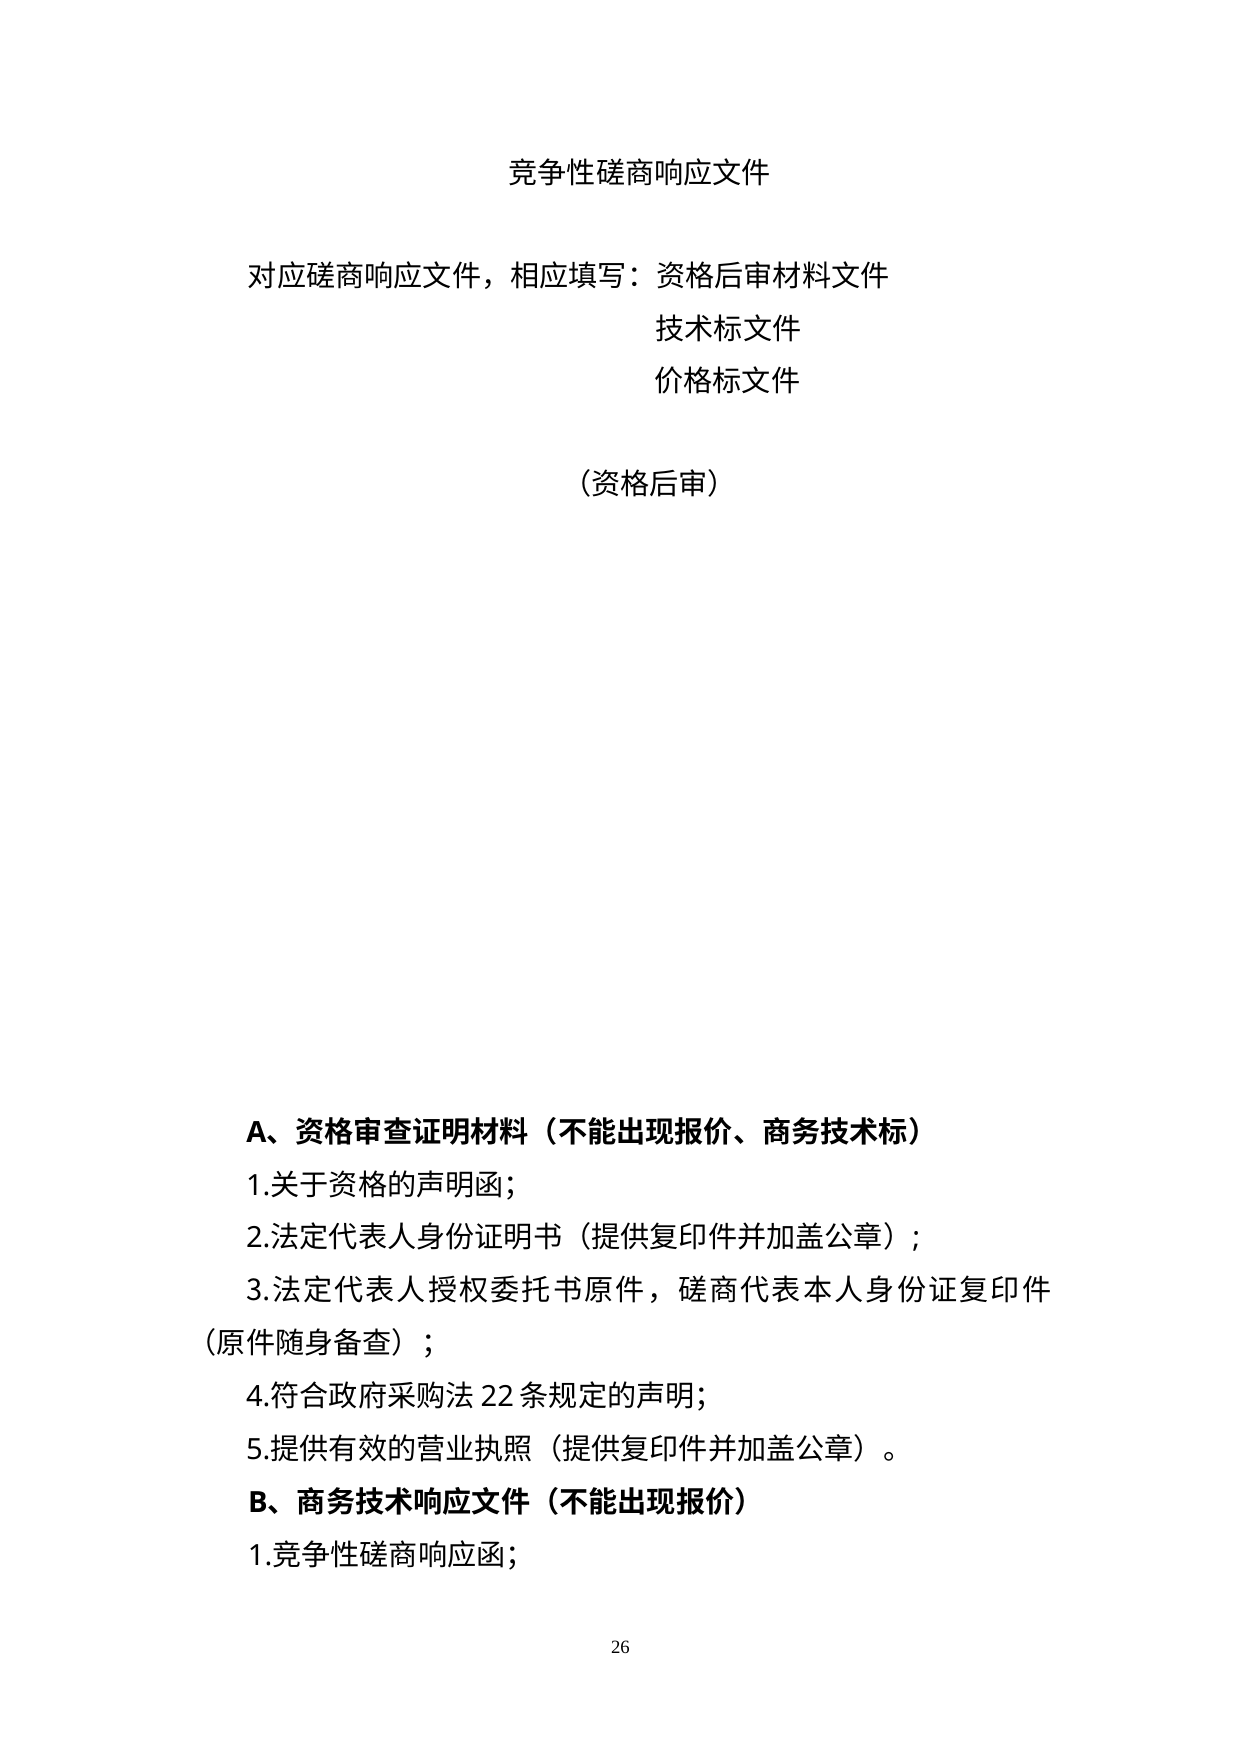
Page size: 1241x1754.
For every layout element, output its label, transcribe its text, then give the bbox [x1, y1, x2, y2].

text 3.法定代表人授权委托书原件，磋商代表本人身份证复印件（原件随身备查）； [187, 1267, 1053, 1362]
text 1.关于资格的声明函； [187, 1161, 1053, 1203]
text A、资格审查证明材料（不能出现报价、商务技术标） [187, 1108, 1053, 1151]
text 对应磋商响应文件，相应填写：资格后审材料文件 [187, 252, 1053, 295]
text （资格后审） [187, 460, 1053, 503]
text 5.提供有效的营业执照（提供复印件并加盖公章）。 [187, 1426, 1053, 1468]
text 2.法定代表人身份证明书（提供复印件并加盖公章）; [187, 1214, 1053, 1256]
text 技术标文件 [187, 305, 1053, 347]
text 1.竞争性磋商响应函； [187, 1531, 1053, 1574]
text B、商务技术响应文件（不能出现报价） [187, 1478, 1053, 1521]
text 竞争性磋商响应文件 [187, 150, 1053, 192]
text 价格标文件 [187, 358, 1053, 400]
text 4.符合政府采购法22条规定的声明； [187, 1373, 1053, 1415]
